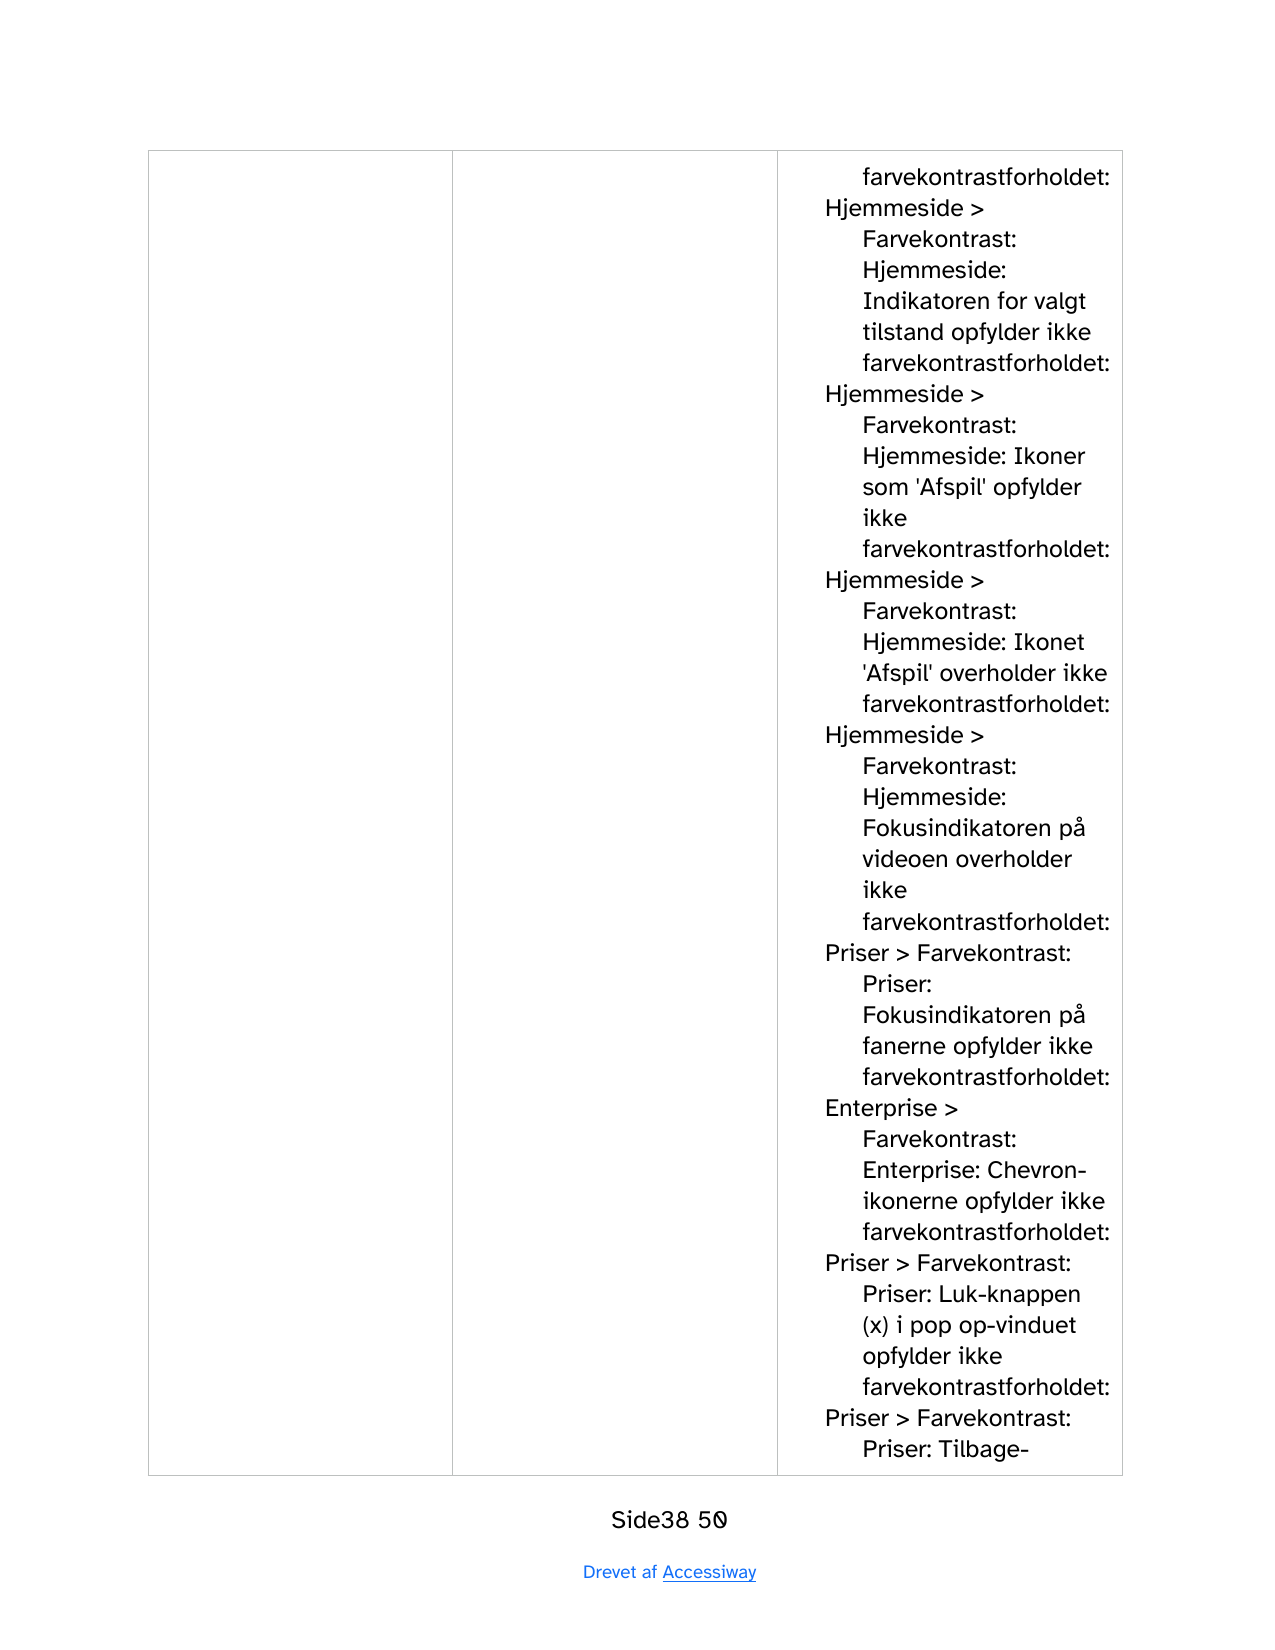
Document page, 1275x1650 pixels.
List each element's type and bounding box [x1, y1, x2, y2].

table_cell [453, 151, 777, 1475]
table_cell [778, 151, 1122, 1475]
table_cell [149, 151, 452, 1475]
